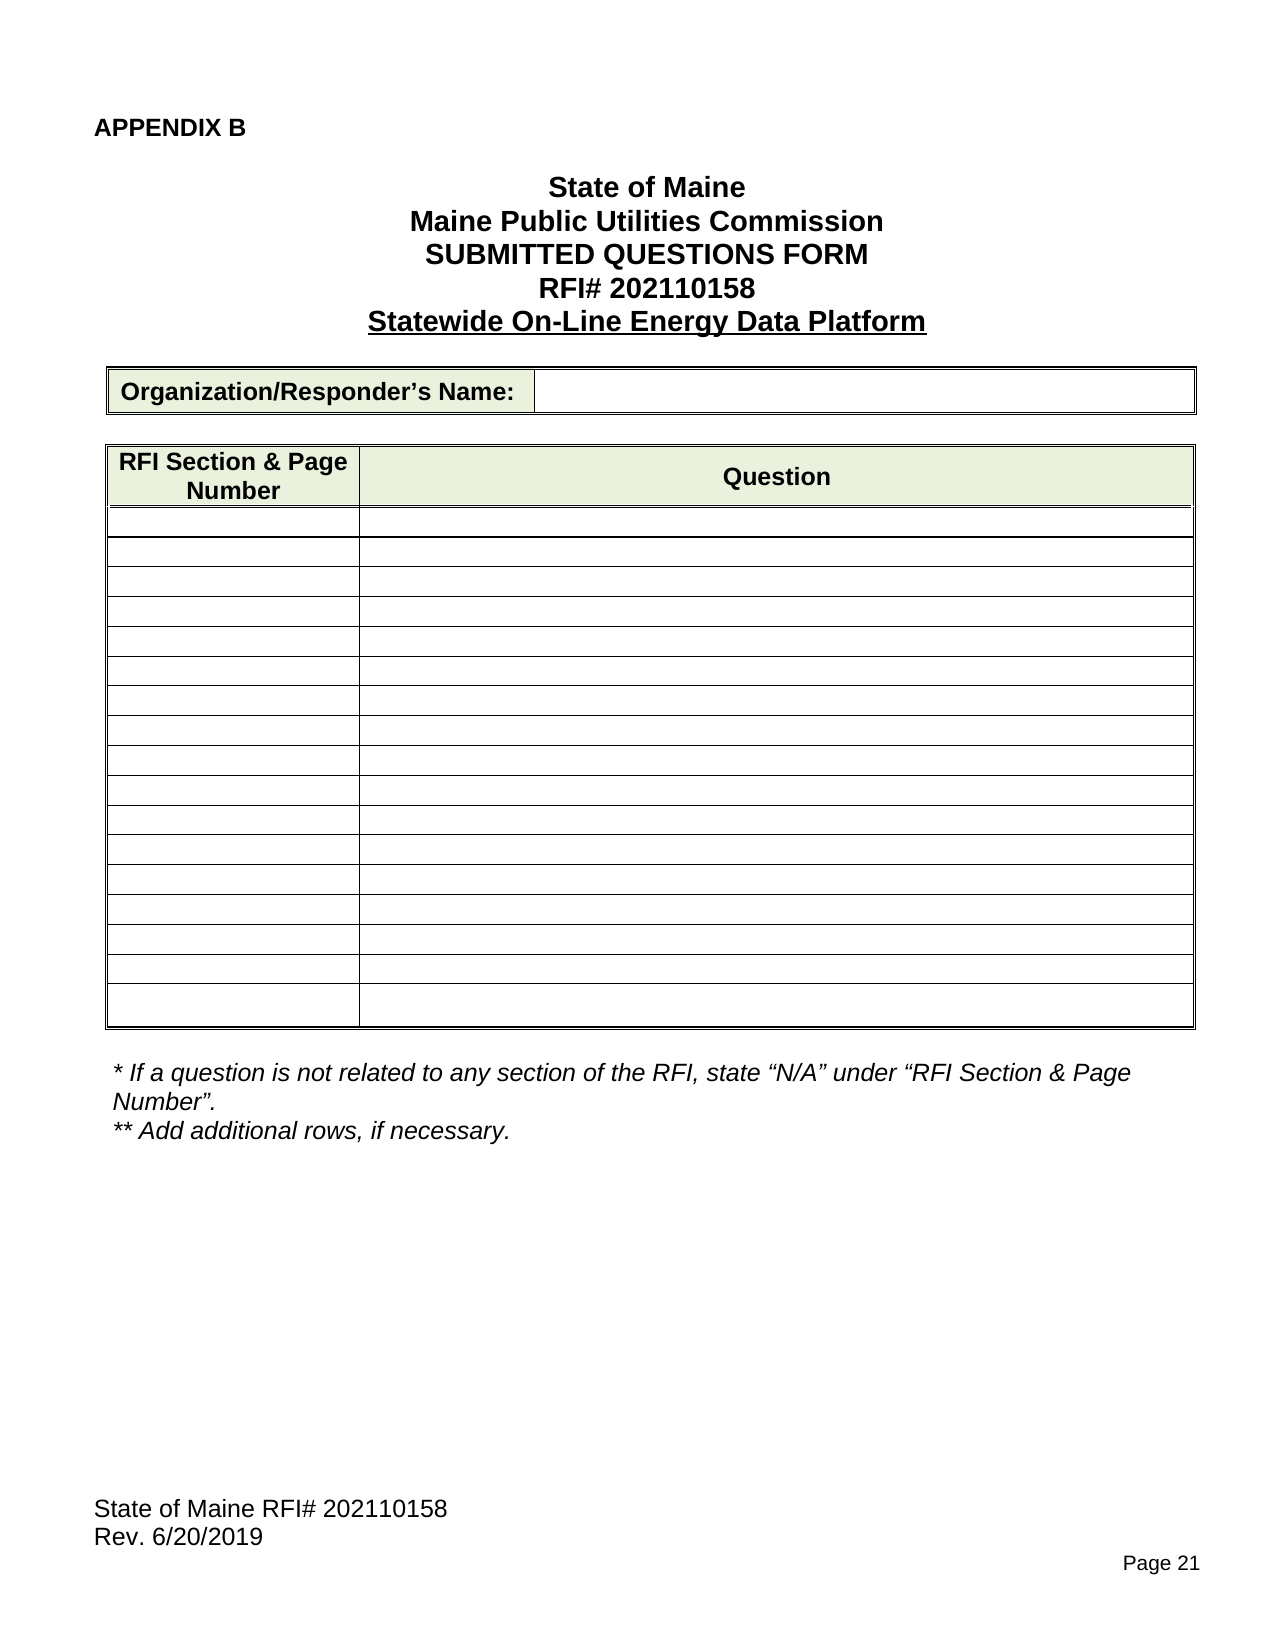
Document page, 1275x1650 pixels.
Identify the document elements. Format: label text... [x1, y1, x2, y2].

table_cell [108, 657, 359, 685]
table_cell [360, 835, 1193, 864]
text SUBMITTED QUESTIONS FORM [94, 237, 1200, 271]
table_cell [360, 925, 1193, 953]
text Statewide On-Line Energy Data Platform [94, 304, 1200, 338]
table_cell [360, 505, 1193, 536]
table_cell [360, 657, 1193, 685]
table_cell [108, 597, 359, 626]
table_header [535, 370, 1194, 412]
table_cell [108, 984, 359, 1026]
table_cell [108, 686, 359, 715]
table_cell [108, 955, 359, 983]
table_cell [108, 776, 359, 804]
table_cell [360, 627, 1193, 656]
text ** Add additional rows, if necessary. [112, 1116, 1200, 1144]
text State of Maine [94, 170, 1200, 203]
table_header RFI Section & Page Number [108, 447, 359, 504]
text APPENDIX B [94, 112, 1200, 141]
text Maine Public Utilities Commission [94, 203, 1200, 237]
table_cell [108, 806, 359, 834]
table_header Question [360, 447, 1193, 504]
table_cell [108, 716, 359, 745]
table_cell [108, 925, 359, 953]
table_cell [108, 895, 359, 924]
table_cell [108, 835, 359, 864]
table_cell [360, 746, 1193, 775]
table_cell [360, 895, 1193, 924]
table_cell [360, 538, 1193, 566]
table_cell [360, 716, 1193, 745]
table_cell [108, 627, 359, 656]
table_cell [108, 746, 359, 775]
text * If a question is not related to any section of the RFI, state “N/A” under “RFI Section & Page Number”. [112, 1058, 1237, 1116]
table_cell [360, 984, 1193, 1026]
table_cell [360, 597, 1193, 626]
table_cell [360, 865, 1193, 894]
table_cell [360, 686, 1193, 715]
table_cell [108, 567, 359, 596]
table_cell [360, 955, 1193, 983]
table_cell [108, 538, 359, 566]
table_cell [108, 505, 359, 536]
table_cell [360, 806, 1193, 834]
table_header Organization/Responder’s Name: [109, 370, 534, 412]
table_cell [108, 865, 359, 894]
table_cell [360, 567, 1193, 596]
table_cell [360, 776, 1193, 804]
text RFI# 202110158 [94, 271, 1200, 304]
